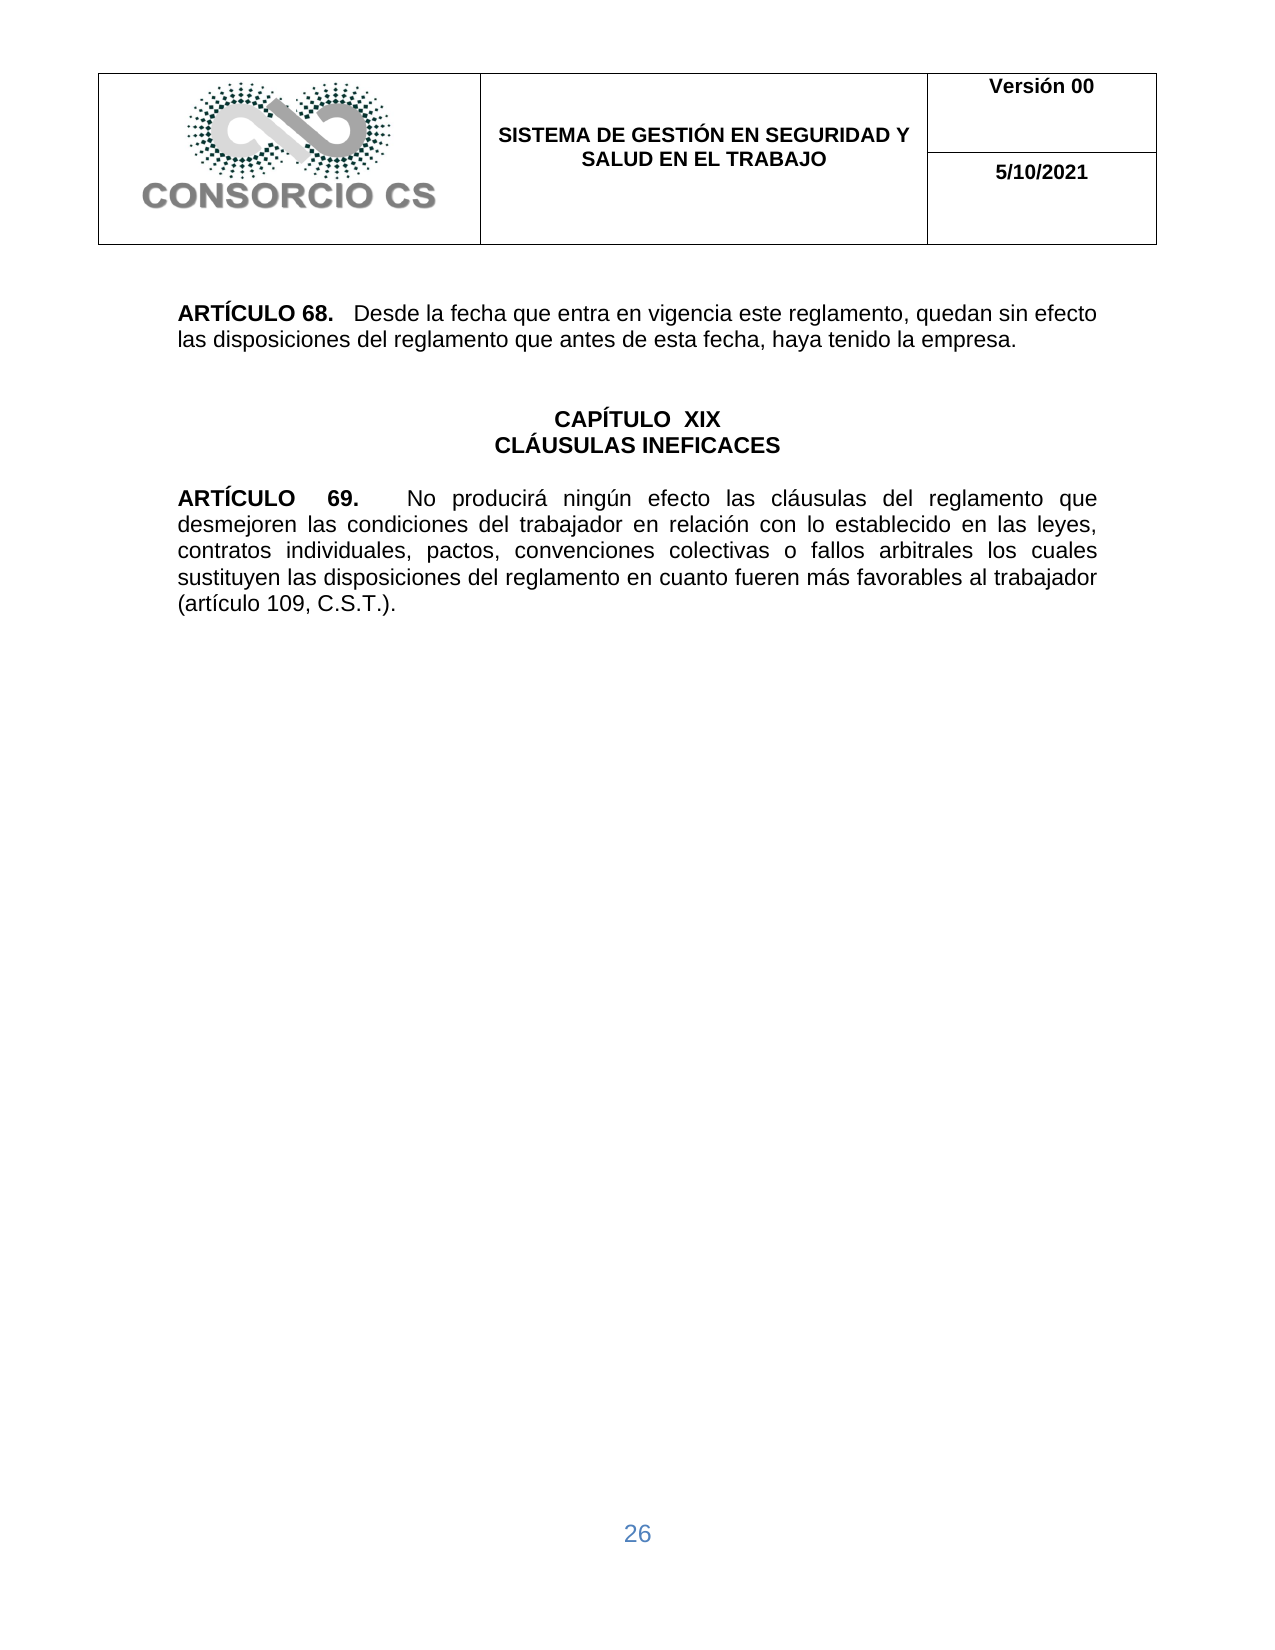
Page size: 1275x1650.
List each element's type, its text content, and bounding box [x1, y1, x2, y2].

picture [136, 80, 440, 211]
text ARTÍCULO 69. No producirá ningún efecto las cláusulas del reglamento que desmejoren las condiciones del trabajador en relación con lo establecido en las leyes, contratos individuales, pactos, convenciones colectivas o fallos arbitrales los cuales sustituyen las disposiciones del reglamento en cuanto fueren más favorables al trabajador (artículo 109, C.S.T.). [177, 484, 1098, 616]
text ARTÍCULO 68. Desde la fecha que entra en vigencia este reglamento, quedan sin efecto las disposiciones del reglamento que antes de esta fecha, haya tenido la empresa. [177, 300, 1098, 353]
text CLÁUSULAS INEFICACES [177, 432, 1098, 458]
text CAPÍTULO XIX [177, 406, 1098, 432]
